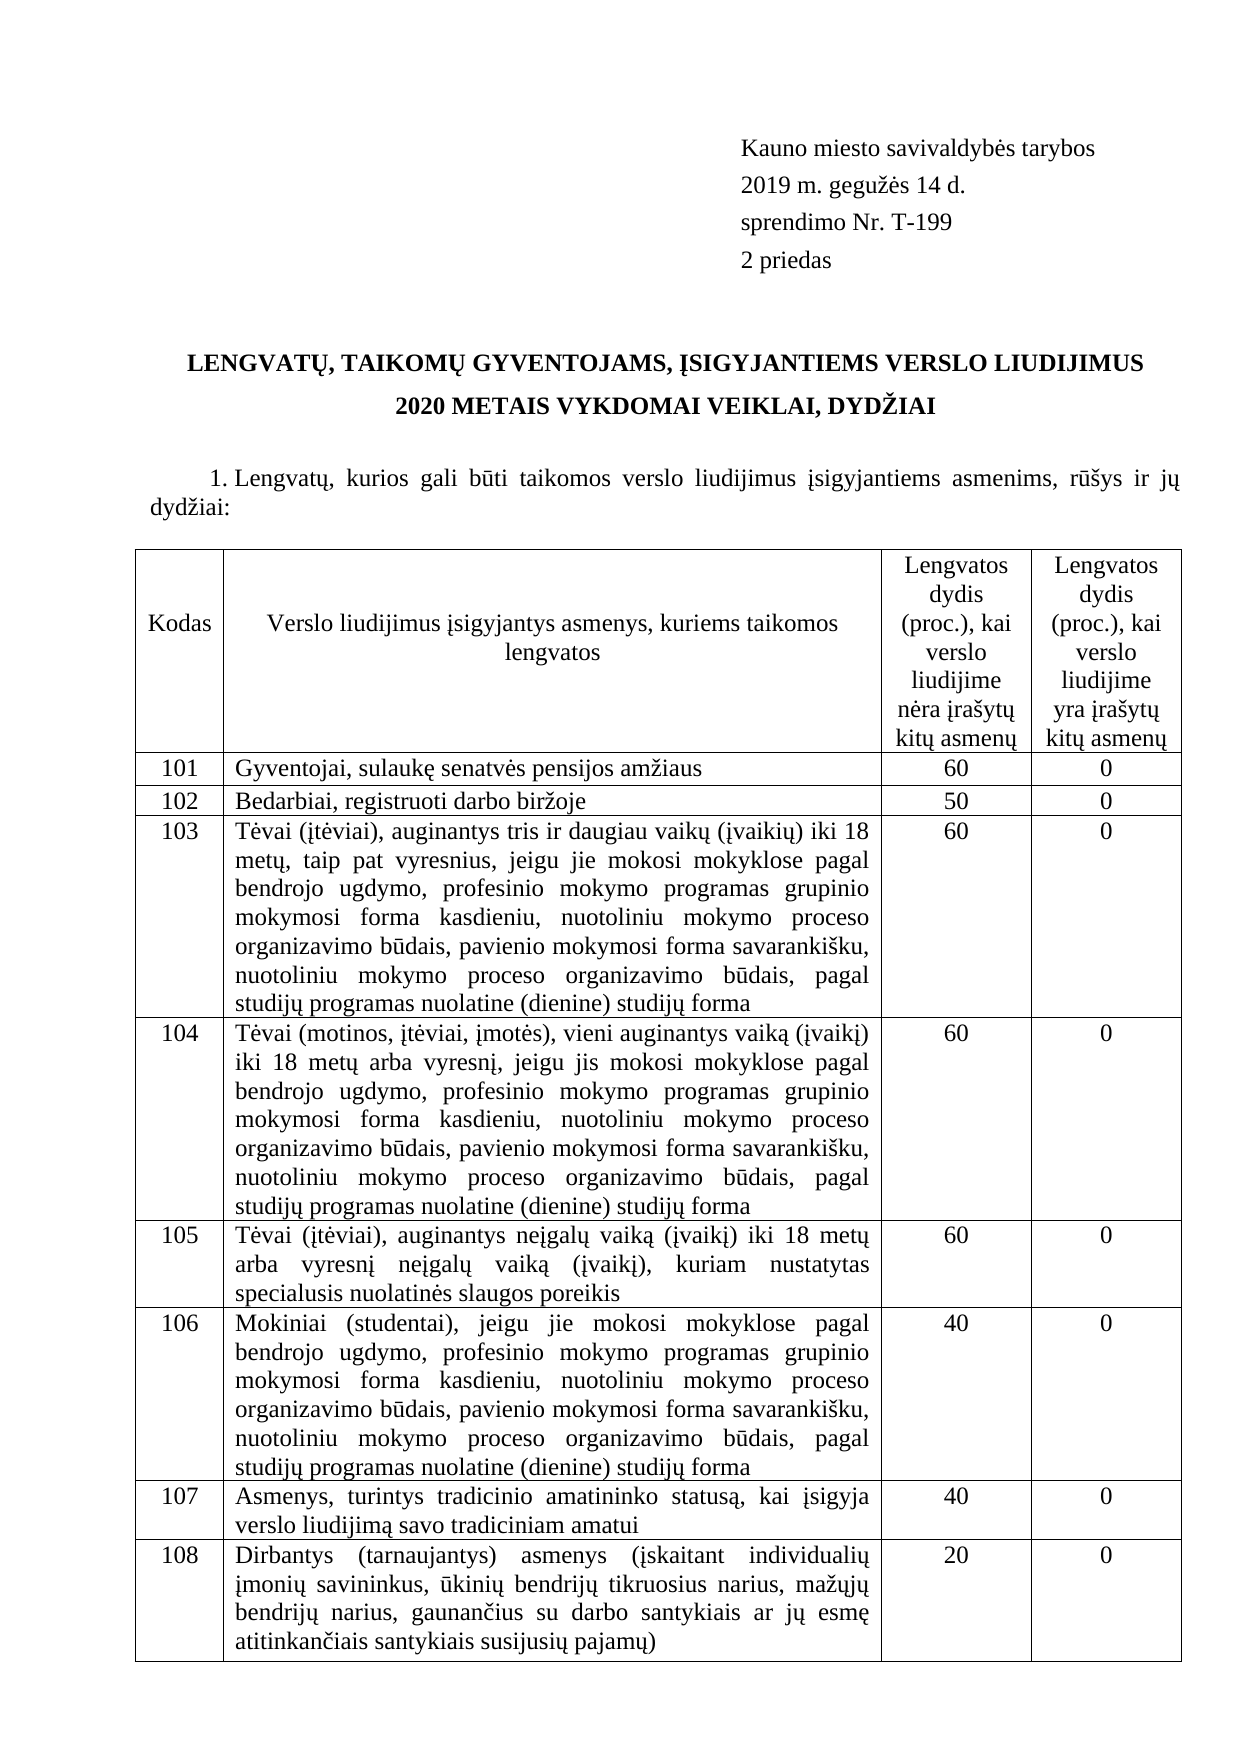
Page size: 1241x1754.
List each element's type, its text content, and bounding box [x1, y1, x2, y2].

table_cell 107 [136, 1481, 223, 1539]
text 2 priedas [741, 245, 1181, 273]
table_cell 0 [1032, 1540, 1181, 1661]
table_header Kodas [136, 550, 223, 752]
text LENGVATŲ, TAIKOMŲ GYVENTOJAMS, ĮSIGYJANTIEMS VERSLO LIUDIJIMUS 2020 METAIS VYKDOMAI VEIKLAI, DYDŽIAI [150, 348, 1181, 420]
table_cell 0 [1032, 753, 1181, 785]
table_cell 102 [136, 786, 223, 815]
table_cell 0 [1032, 786, 1181, 815]
table_cell 106 [136, 1308, 223, 1480]
table_cell 104 [136, 1018, 223, 1219]
table_header Lengvatos dydis (proc.), kai verslo liudijime yra įrašytų kitų asmenų [1032, 550, 1181, 752]
table_cell 103 [136, 816, 223, 1017]
table_cell 60 [882, 816, 1031, 1017]
table_cell 50 [882, 786, 1031, 815]
table_cell 40 [882, 1308, 1031, 1480]
table_cell 0 [1032, 816, 1181, 1017]
text sprendimo Nr. T-199 [741, 207, 1181, 236]
text Kauno miesto savivaldybės tarybos [741, 133, 1181, 162]
table_cell 20 [882, 1540, 1031, 1661]
table_cell Bedarbiai, registruoti darbo biržoje [224, 786, 881, 815]
text 2019 m. gegužės 14 d. [741, 170, 1181, 199]
text 1. Lengvatų, kurios gali būti taikomos verslo liudijimus įsigyjantiems asmenims, rūšys ir jų dydžiai: [150, 463, 1181, 521]
table_cell 0 [1032, 1018, 1181, 1219]
table_cell Tėvai (motinos, įtėviai, įmotės), vieni auginantys vaiką (įvaikį) iki 18 metų arba vyresnį, jeigu jis mokosi mokyklose pagal bendrojo ugdymo, profesinio mokymo programas grupinio mokymosi forma kasdieniu, nuotoliniu mokymo proceso organizavimo būdais, pavienio mokymosi forma savarankišku, nuotoliniu mokymo proceso organizavimo būdais, pagal studijų programas nuolatine (dienine) studijų forma [224, 1018, 881, 1219]
table_header Lengvatos dydis (proc.), kai verslo liudijime nėra įrašytų kitų asmenų [882, 550, 1031, 752]
table_cell 60 [882, 1221, 1031, 1307]
table_cell Tėvai (įtėviai), auginantys tris ir daugiau vaikų (įvaikių) iki 18 metų, taip pat vyresnius, jeigu jie mokosi mokyklose pagal bendrojo ugdymo, profesinio mokymo programas grupinio mokymosi forma kasdieniu, nuotoliniu mokymo proceso organizavimo būdais, pavienio mokymosi forma savarankišku, nuotoliniu mokymo proceso organizavimo būdais, pagal studijų programas nuolatine (dienine) studijų forma [224, 816, 881, 1017]
table_cell 108 [136, 1540, 223, 1661]
table_cell 0 [1032, 1308, 1181, 1480]
table_cell 0 [1032, 1221, 1181, 1307]
table_cell 40 [882, 1481, 1031, 1539]
table_cell Mokiniai (studentai), jeigu jie mokosi mokyklose pagal bendrojo ugdymo, profesinio mokymo programas grupinio mokymosi forma kasdieniu, nuotoliniu mokymo proceso organizavimo būdais, pavienio mokymosi forma savarankišku, nuotoliniu mokymo proceso organizavimo būdais, pagal studijų programas nuolatine (dienine) studijų forma [224, 1308, 881, 1480]
table_header Verslo liudijimus įsigyjantys asmenys, kuriems taikomos lengvatos [224, 550, 881, 752]
table_cell Tėvai (įtėviai), auginantys neįgalų vaiką (įvaikį) iki 18 metų arba vyresnį neįgalų vaiką (įvaikį), kuriam nustatytas specialusis nuolatinės slaugos poreikis [224, 1221, 881, 1307]
table_cell 101 [136, 753, 223, 785]
table_cell 0 [1032, 1481, 1181, 1539]
table_cell Gyventojai, sulaukę senatvės pensijos amžiaus [224, 753, 881, 785]
table_cell 60 [882, 753, 1031, 785]
table_cell 105 [136, 1221, 223, 1307]
table_cell 60 [882, 1018, 1031, 1219]
table_cell Asmenys, turintys tradicinio amatininko statusą, kai įsigyja verslo liudijimą savo tradiciniam amatui [224, 1481, 881, 1539]
table_cell Dirbantys (tarnaujantys) asmenys (įskaitant individualių įmonių savininkus, ūkinių bendrijų tikruosius narius, mažųjų bendrijų narius, gaunančius su darbo santykiais ar jų esmę atitinkančiais santykiais susijusių pajamų) [224, 1540, 881, 1661]
